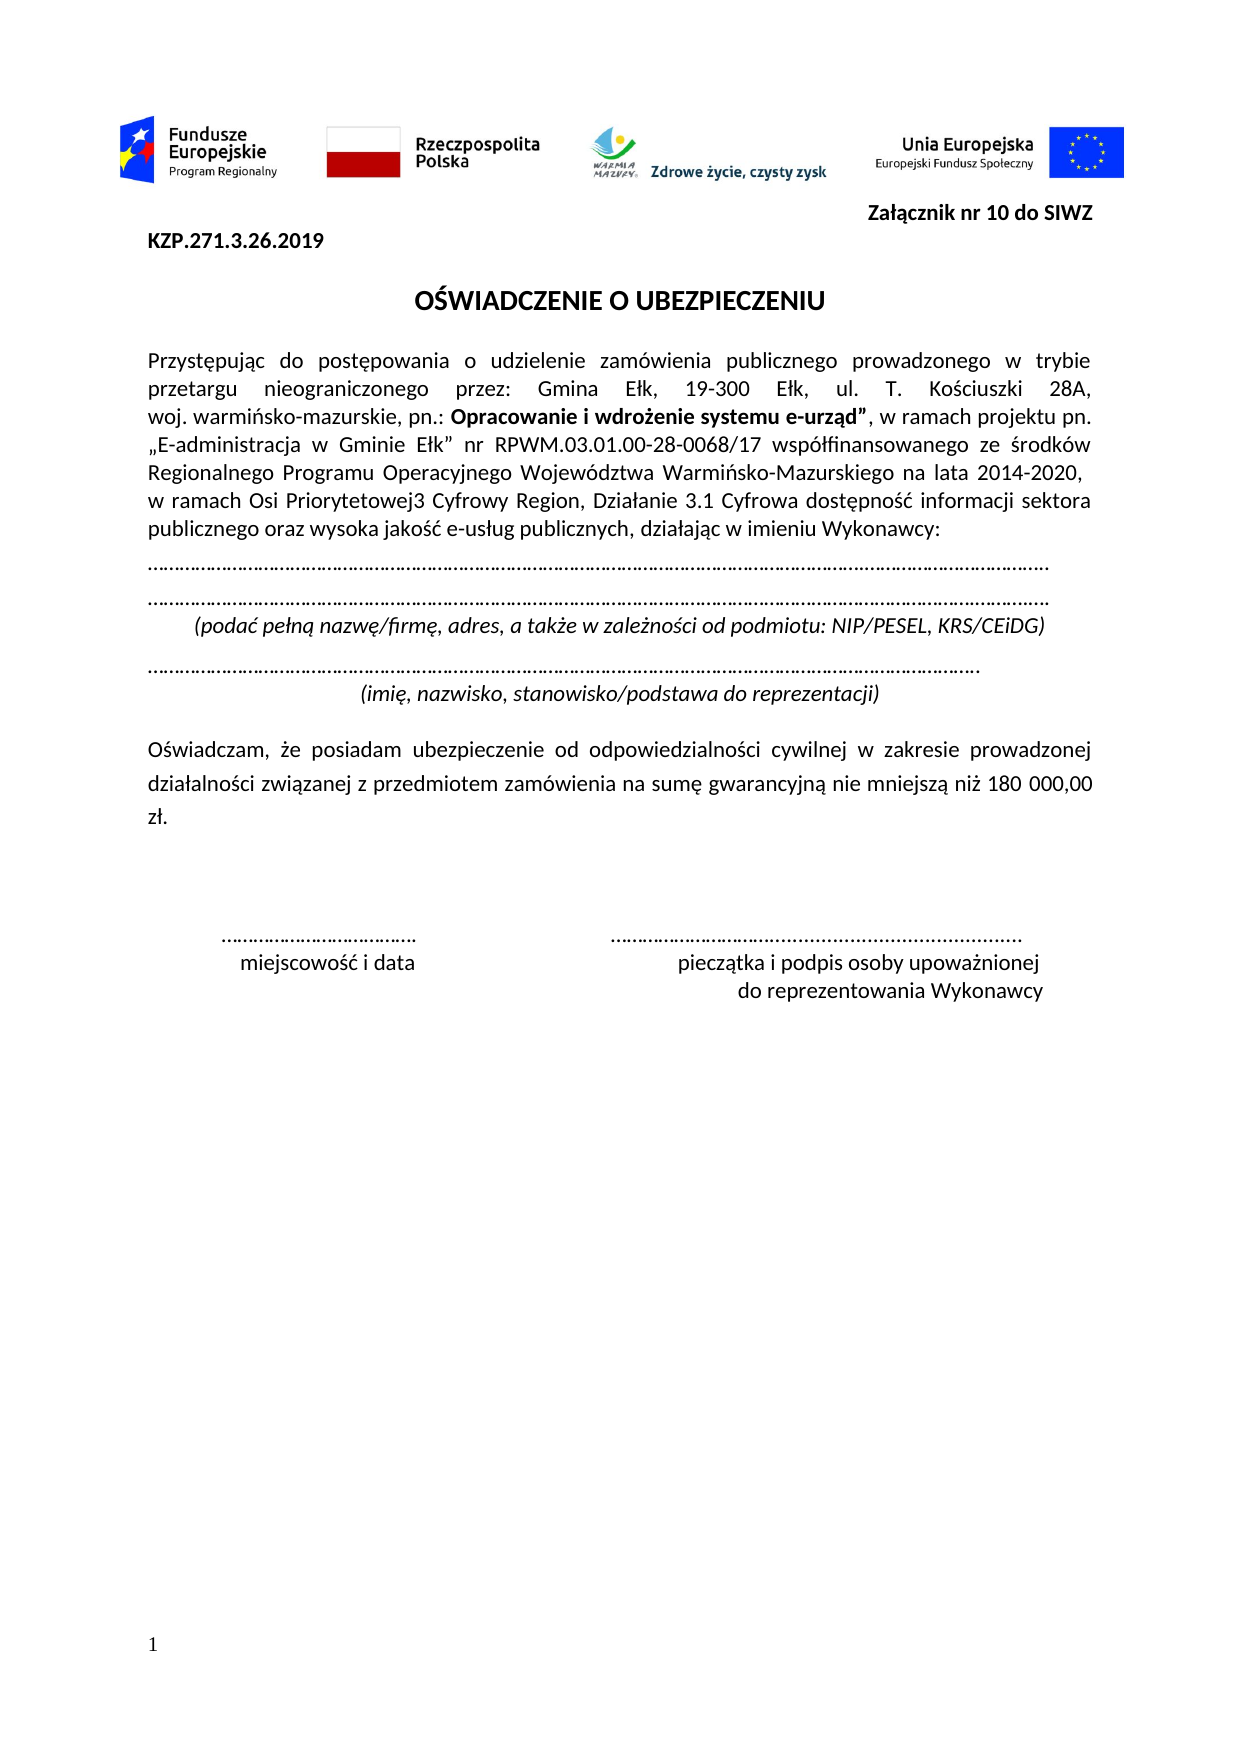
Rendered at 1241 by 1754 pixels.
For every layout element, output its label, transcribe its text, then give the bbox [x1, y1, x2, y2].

text (podać pełną nazwę/firmę, adres, a także w zależności od podmiotu: NIP/PESEL, KRS/CEiDG) [148, 611, 1093, 639]
text KZP.271.3.26.2019 [148, 226, 1093, 254]
text ………………………………. …………………………............................................ [148, 920, 1093, 948]
text Przystępując do postępowania o udzielenie zamówienia publicznego prowadzonego w trybie przetargu nieograniczonego przez: Gmina Ełk, 19-300 Ełk, ul. T. Kościuszki 28A, woj. warmińsko-mazurskie, pn.: Opracowanie i wdrożenie systemu e-urząd”, w ramach projektu pn. „E-administracja w Gminie Ełk” nr RPWM.03.01.00-28-0068/17 współfinansowanego ze środków Regionalnego Programu Operacyjnego Województwa Warmińsko-Mazurskiego na lata 2014-2020, w ramach Osi Priorytetowej3 Cyfrowy Region, Działanie 3.1 Cyfrowa dostępność informacji sektora publicznego oraz wysoka jakość e-usług publicznych, działając w imieniu Wykonawcy: [148, 346, 1093, 542]
text Załącznik nr 10 do SIWZ [148, 148, 1093, 226]
text miejscowość i data pieczątka i podpis osoby upoważnionej [240, 948, 1093, 976]
text Oświadczam, że posiadam ubezpieczenie od odpowiedzialności cywilnej w zakresie prowadzonej działalności związanej z przedmiotem zamówienia na sumę gwarancyjną nie mniejszą niż 180 000,00 zł. [148, 735, 1093, 831]
text ………………………………………………………………………………………………………………………………………….……….…. [148, 583, 1093, 611]
text ………………………………………………………………………………………………………………………………………….. [148, 651, 1093, 679]
text (imię, nazwisko, stanowisko/podstawa do reprezentacji) [148, 679, 1093, 707]
text ……………………………………………………………………………………………………………………….…………………………….. [148, 548, 1093, 577]
picture [92, 96, 1148, 199]
text do reprezentowania Wykonawcy [738, 976, 1093, 1004]
text OŚWIADCZENIE O UBEZPIECZENIU [148, 282, 1093, 318]
